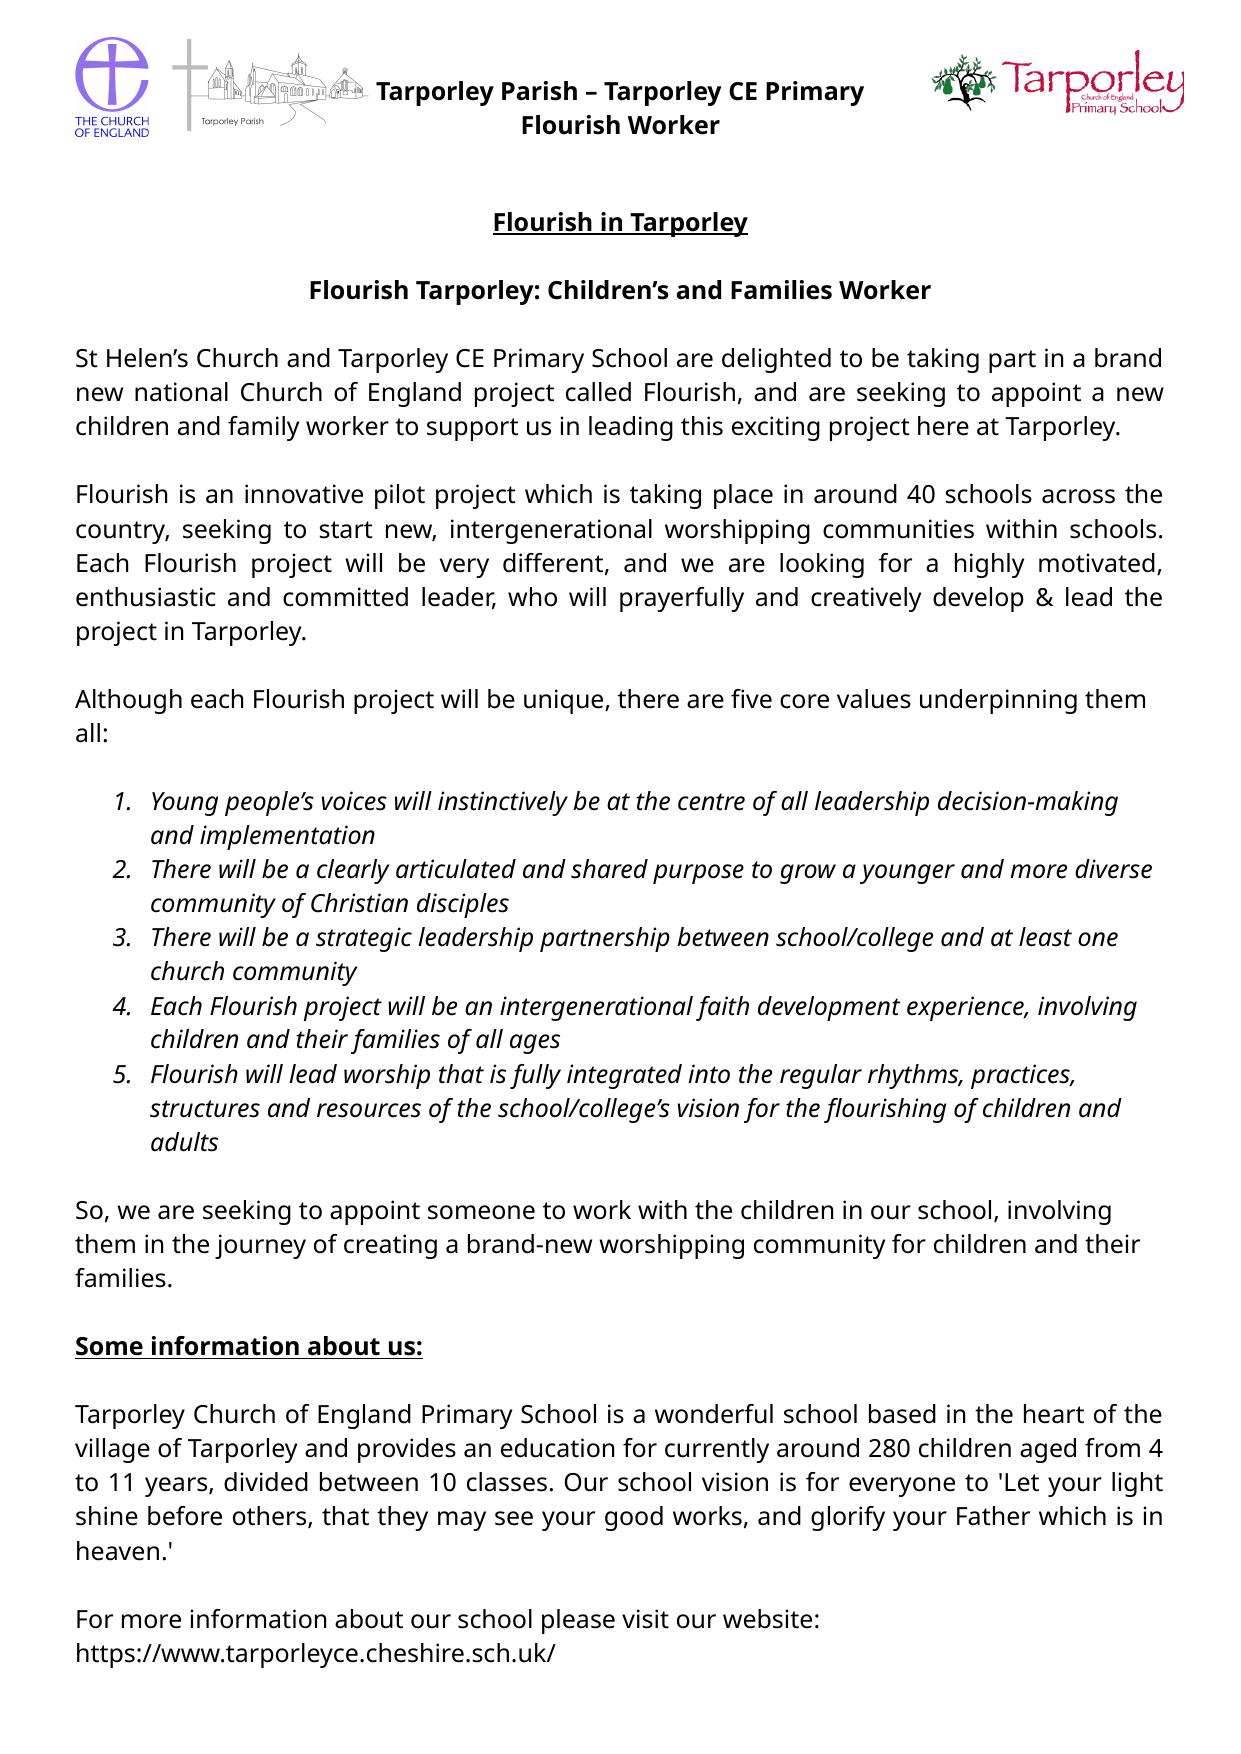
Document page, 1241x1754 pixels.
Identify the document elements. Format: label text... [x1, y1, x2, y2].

text Tarporley Church of England Primary School is a wonderful school based in the heart of the village of Tarporley and provides an education for currently around 280 children aged from 4 to 11 years, divided between 10 classes. Our school vision is for everyone to 'Let your light shine before others, that they may see your good works, and glorify your Father which is in heaven.' [75, 1397, 1165, 1567]
text For more information about our school please visit our website: https://www.tarporleyce.cheshire.sch.uk/ [75, 1601, 1165, 1669]
list There will be a strategic leadership partnership between school/college and at least one church community [112, 920, 1165, 988]
text So, we are seeking to appoint someone to work with the children in our school, involving them in the journey of creating a brand-new worshipping community for children and their families. [75, 1192, 1165, 1295]
text Flourish in Tarporley [75, 205, 1165, 239]
text Flourish Tarporley: Children’s and Families Worker [75, 273, 1165, 307]
list Young people’s voices will instinctively be at the centre of all leadership decision-making and implementation [112, 784, 1165, 852]
text St Helen’s Church and Tarporley CE Primary School are delighted to be taking part in a brand new national Church of England project called Flourish, and are seeking to appoint a new children and family worker to support us in leading this exciting project here at Tarporley. [75, 341, 1165, 443]
picture [931, 50, 1184, 116]
text Some information about us: [75, 1329, 1165, 1363]
picture [171, 39, 369, 130]
text Although each Flourish project will be unique, there are five core values underpinning them all: [75, 682, 1165, 750]
list Each Flourish project will be an intergenerational faith development experience, involving children and their families of all ages [112, 988, 1165, 1056]
list Flourish will lead worship that is fully integrated into the regular rhythms, practices, structures and resources of the school/college’s vision for the flourishing of children and adults [112, 1056, 1165, 1158]
text Flourish is an innovative pilot project which is taking place in around 40 schools across the country, seeking to start new, intergenerational worshipping communities within schools. Each Flourish project will be very different, and we are looking for a highly motivated, enthusiastic and committed leader, who will prayerfully and creatively develop & lead the project in Tarporley. [75, 477, 1165, 647]
picture [75, 37, 149, 137]
list There will be a clearly articulated and shared purpose to grow a younger and more diverse community of Christian disciples [112, 852, 1165, 920]
